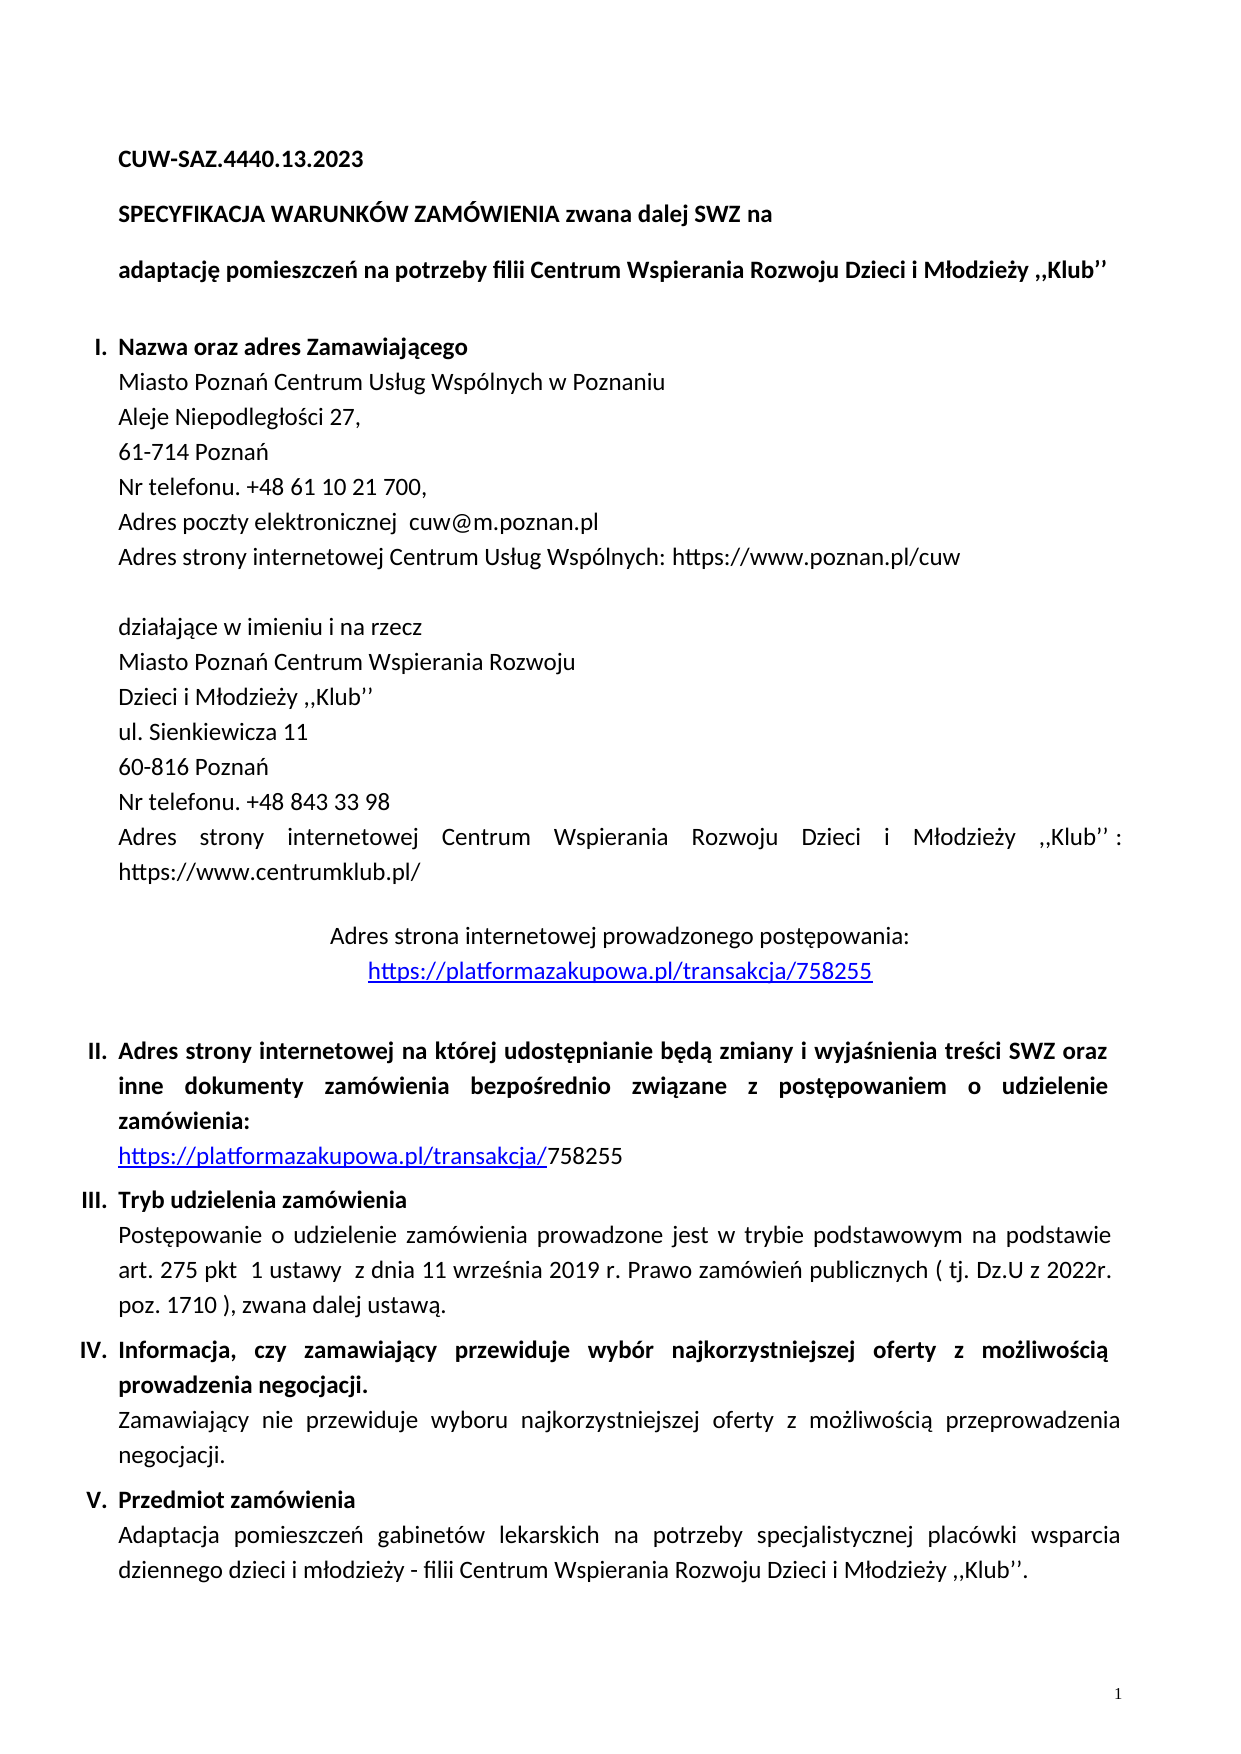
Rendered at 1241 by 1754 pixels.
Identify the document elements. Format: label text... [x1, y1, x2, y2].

subtitle Przedmiot zamówienia [108, 1484, 1109, 1514]
text Nr telefonu. +48 843 33 98 [118, 786, 1122, 817]
subtitle Tryb udzielenia zamówienia [108, 1185, 1109, 1215]
subtitle adaptację pomieszczeń na potrzeby filii Centrum Wspierania Rozwoju Dzieci i Młodzieży ,,Klub’’ [118, 254, 1122, 285]
text ul. Sienkiewicza 11 [118, 716, 1122, 747]
text Zamawiający nie przewiduje wyboru najkorzystniejszej oferty z możliwością przeprowadzenia negocjacji. [118, 1404, 1122, 1470]
subtitle SPECYFIKACJA WARUNKÓW ZAMÓWIENIA zwana dalej SWZ na [118, 199, 1122, 229]
subtitle Adres strony internetowej na której udostępnianie będą zmiany i wyjaśnienia treści SWZ oraz inne dokumenty zamówienia bezpośrednio związane z postępowaniem o udzielenie zamówienia: [108, 1035, 1109, 1136]
text https://platformazakupowa.pl/transakcja/758255 [118, 955, 1122, 986]
text Aleje Niepodległości 27, [118, 401, 1122, 432]
text Adres poczty elektronicznej cuw@m.poznan.pl [118, 506, 1122, 537]
text Miasto Poznań Centrum Wspierania Rozwoju [118, 646, 1122, 677]
text Adaptacja pomieszczeń gabinetów lekarskich na potrzeby specjalistycznej placówki wsparcia dziennego dzieci i młodzieży - filii Centrum Wspierania Rozwoju Dzieci i Młodzieży ,,Klub’’. [118, 1549, 1122, 1584]
text działające w imieniu i na rzecz [118, 611, 1122, 642]
text Adres strony internetowej Centrum Usług Wspólnych: https://www.poznan.pl/cuw [118, 541, 1122, 572]
text 60-816 Poznań [118, 751, 1122, 782]
text https://platformazakupowa.pl/transakcja/758255 [118, 1140, 1122, 1171]
subtitle Nazwa oraz adres Zamawiającego [108, 331, 1109, 362]
text Miasto Poznań Centrum Usług Wspólnych w Poznaniu [118, 366, 1122, 397]
subtitle CUW-SAZ.4440.13.2023 [118, 143, 1122, 174]
text 61-714 Poznań [118, 436, 1122, 467]
text Adres strona internetowej prowadzonego postępowania: [118, 920, 1122, 951]
subtitle Informacja, czy zamawiający przewiduje wybór najkorzystniejszej oferty z możliwością prowadzenia negocjacji. [108, 1334, 1109, 1400]
text Dzieci i Młodzieży ,,Klub’’ [118, 681, 1122, 712]
text Nr telefonu. +48 61 10 21 700, [118, 471, 1122, 502]
text Adres strony internetowej Centrum Wspierania Rozwoju Dzieci i Młodzieży ,,Klub’’ : https://www.centrumklub.pl/ [118, 821, 1122, 887]
text Postępowanie o udzielenie zamówienia prowadzone jest w trybie podstawowym na podstawie art. 275 pkt 1 ustawy z dnia 11 września 2019 r. Prawo zamówień publicznych ( tj. Dz.U z 2022r. poz. 1710 ), zwana dalej ustawą. [118, 1220, 1122, 1320]
